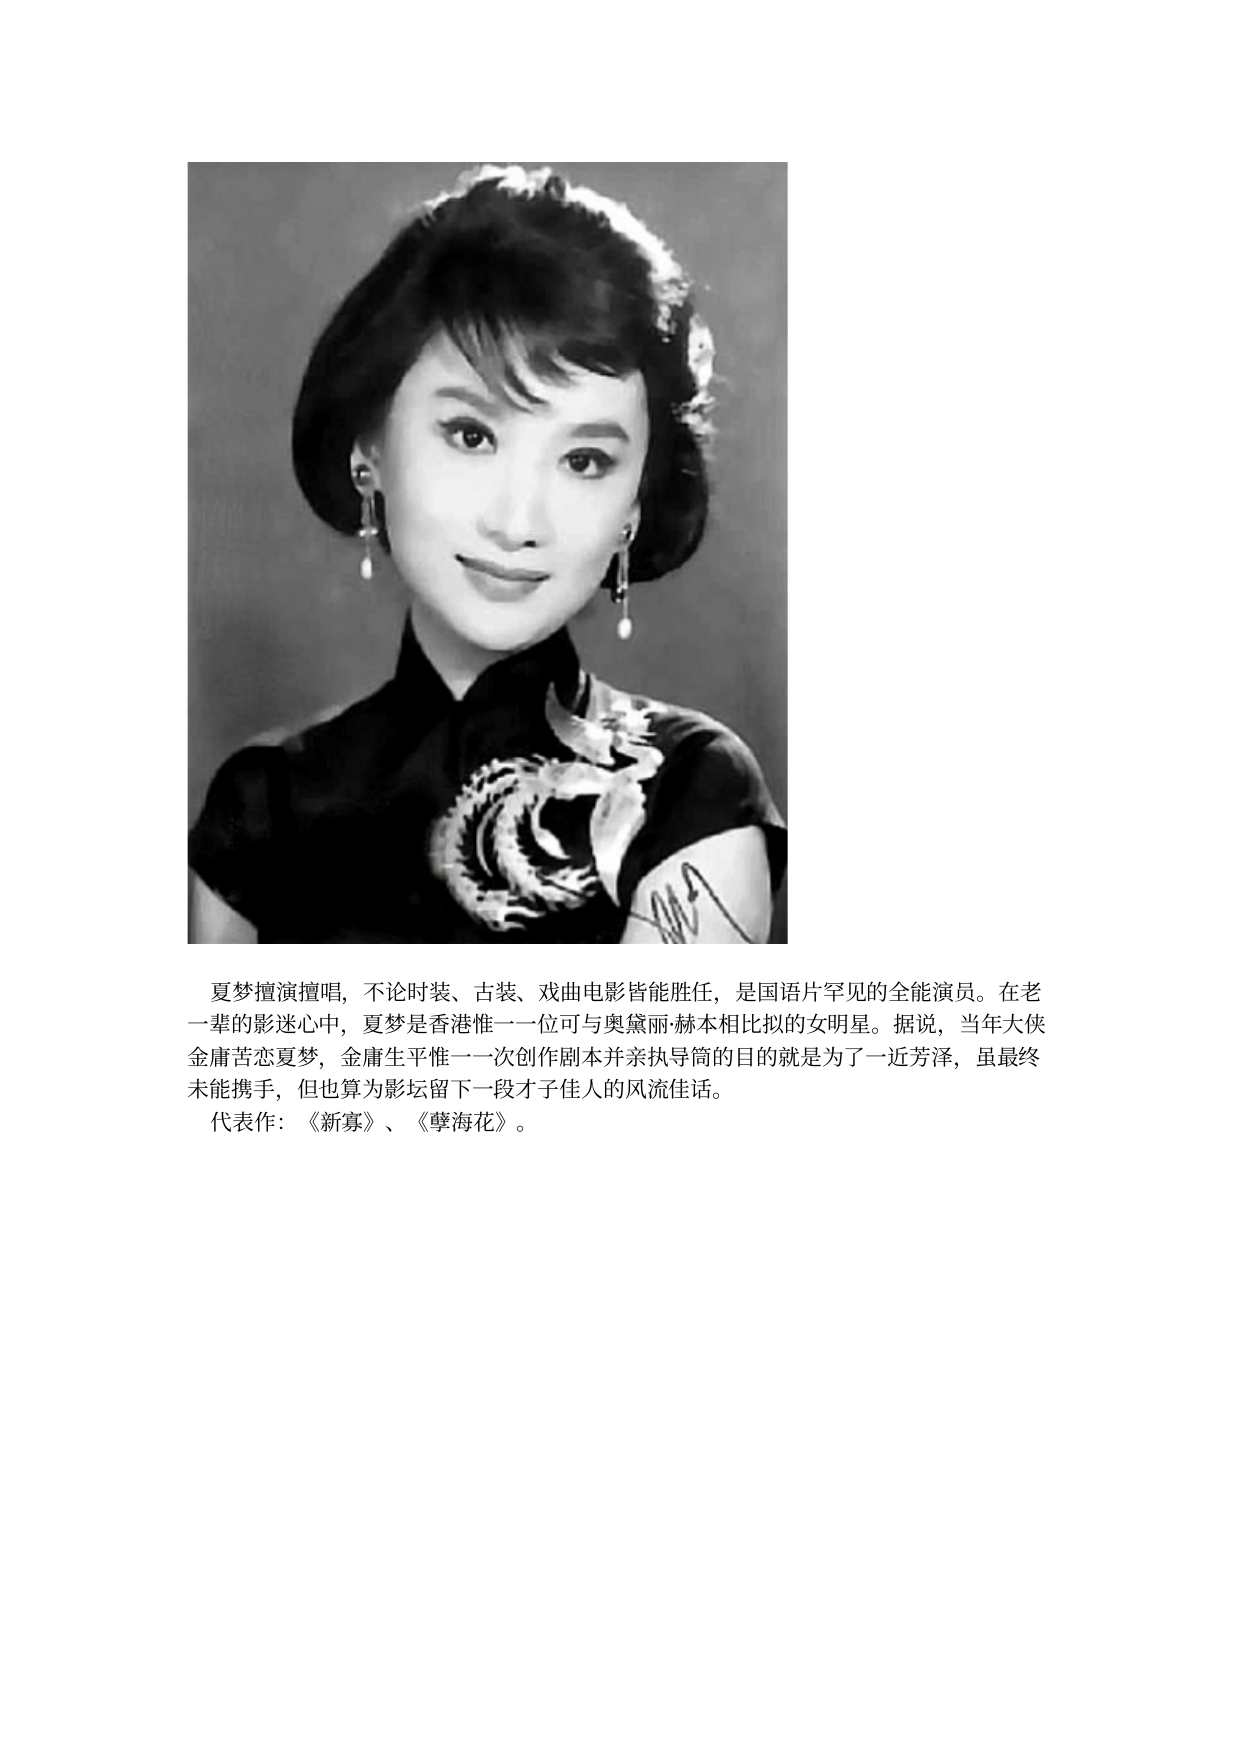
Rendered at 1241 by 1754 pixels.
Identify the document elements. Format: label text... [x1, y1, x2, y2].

picture [187, 162, 788, 944]
text 代表作：《新寡》、《孽海花》。 [187, 1104, 1053, 1137]
